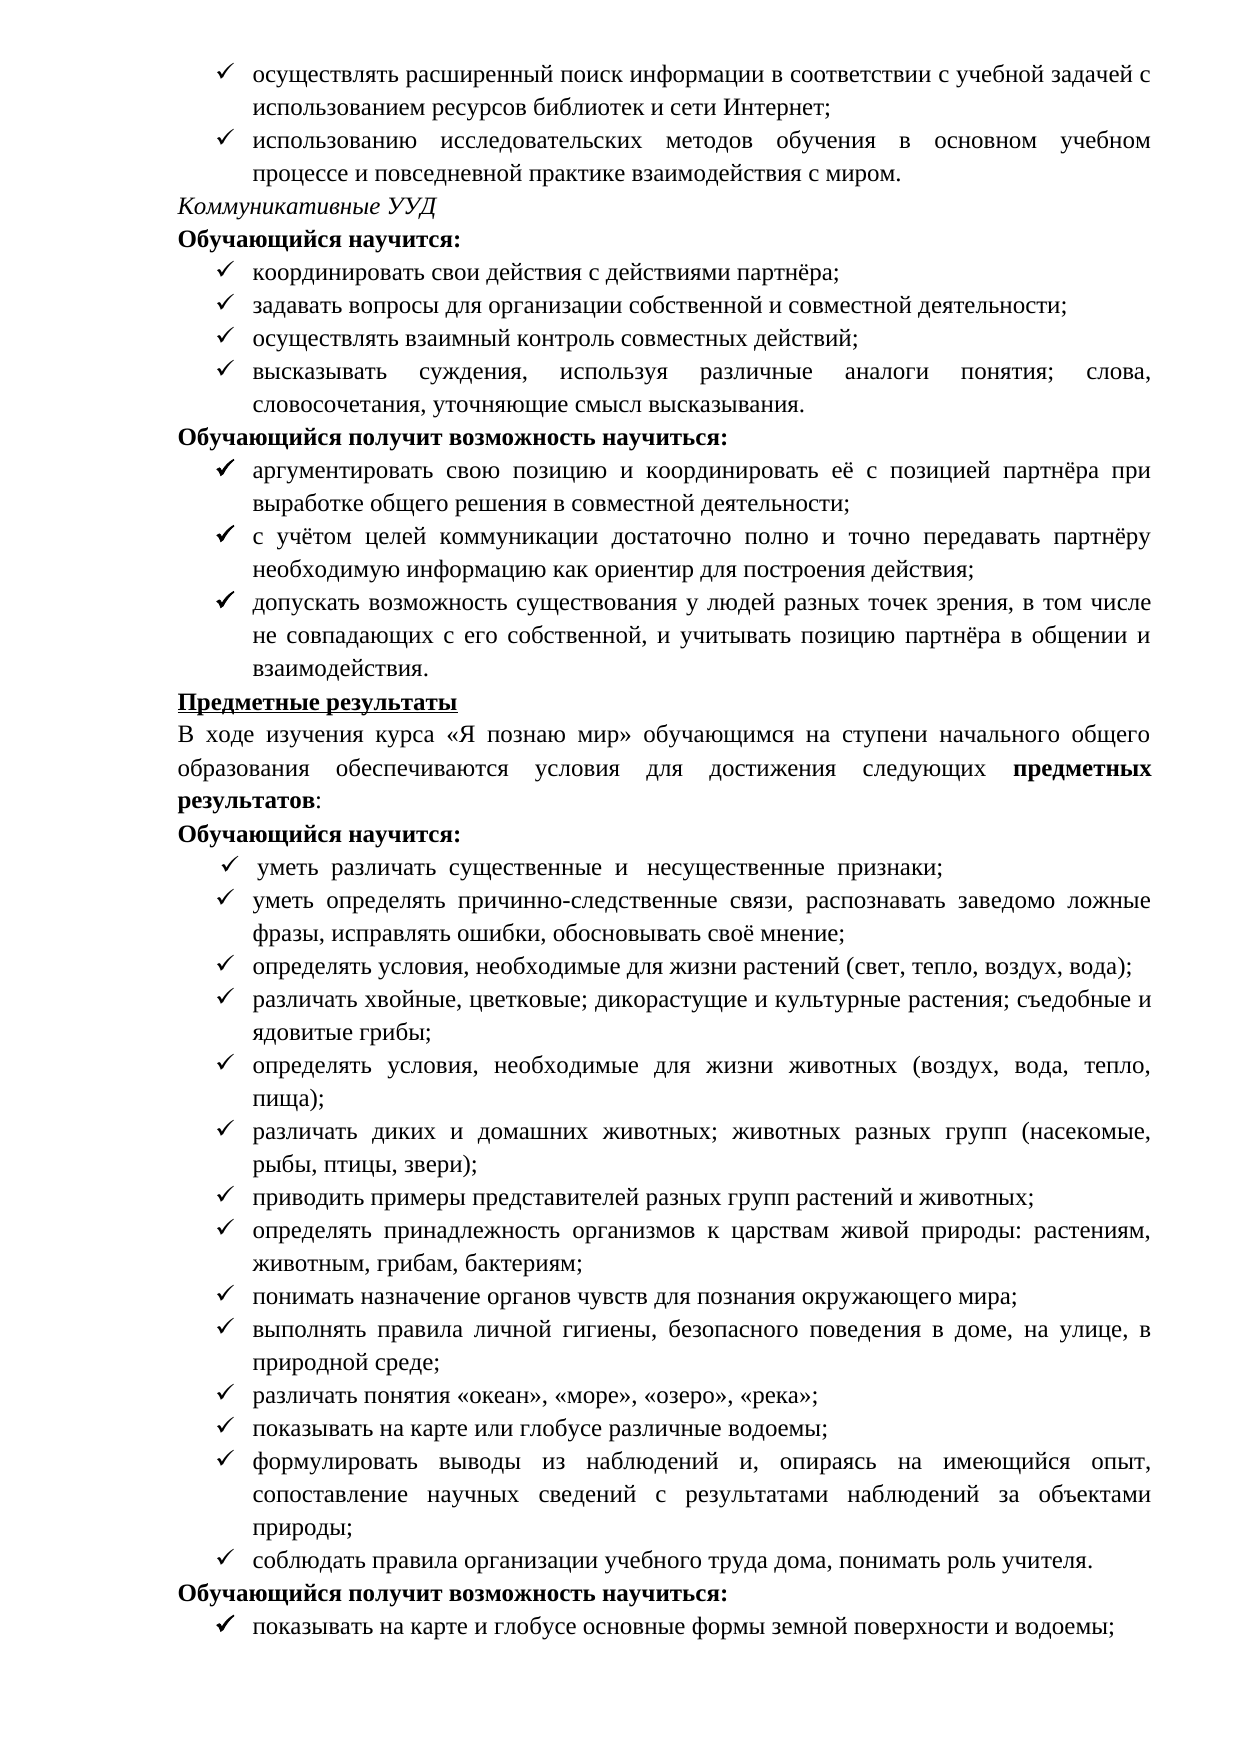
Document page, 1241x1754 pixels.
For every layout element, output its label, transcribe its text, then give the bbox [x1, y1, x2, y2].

list аргументировать свою позицию и координировать её с позицией партнёра при выработке общего решения в совместной деятельности; [215, 455, 1152, 517]
list понимать назначение органов чувств для познания окружающего мира; [215, 1281, 1152, 1310]
list уметь определять причинно-следственные связи, распознавать заведомо ложные фразы, исправлять ошибки, обосновывать своё мнение; [215, 885, 1152, 946]
text Обучающийся научится: [177, 224, 1152, 253]
list показывать на карте и глобусе основные формы земной поверхности и водоемы; [215, 1611, 1152, 1640]
list различать хвойные, цветковые; дикорастущие и культурные растения; съедобные и ядовитые грибы; [215, 984, 1152, 1046]
text Коммуникативные УУД [177, 191, 1152, 220]
list соблюдать правила организации учебного труда дома, понимать роль учителя. [215, 1545, 1152, 1574]
text Обучающийся научится: [177, 819, 1152, 847]
text Обучающийся получит возможность научиться: [177, 422, 1152, 451]
list приводить примеры представителей разных групп растений и животных; [215, 1182, 1152, 1211]
list с учётом целей коммуникации достаточно полно и точно передавать партнёру необходимую информацию как ориентир для построения действия; [215, 521, 1152, 583]
list определять условия, необходимые для жизни животных (воздух, вода, тепло, пища); [215, 1050, 1152, 1112]
list определять условия, необходимые для жизни растений (свет, тепло, воздух, вода); [215, 951, 1152, 979]
text В ходе изучения курса «Я познаю мир» обучающимся на ступени начального общего образования обеспечиваются условия для достижения следующих предметных результатов: [177, 719, 1152, 814]
list уметь различать существенные и несущественные признаки; [219, 852, 1152, 880]
list осуществлять взаимный контроль совместных действий; [215, 323, 1152, 352]
list определять принадлежность организмов к царствам живой природы: растениям, животным, грибам, бактериям; [215, 1215, 1152, 1277]
list использованию исследовательских методов обучения в основном учебном процессе и повседневной практике взаимодействия с миром. [215, 125, 1152, 187]
list выполнять правила личной гигиены, безопасного поведения в доме, на улице, в природной среде; [215, 1314, 1152, 1376]
list различать понятия «океан», «море», «озеро», «река»; [215, 1380, 1152, 1409]
list допускать возможность существования у людей разных точек зрения, в том числе не совпадающих с его собственной, и учитывать позицию партнёра в общении и взаимодействия. [215, 587, 1152, 682]
list координировать свои действия с действиями партнёра; [215, 257, 1152, 286]
list осуществлять расширенный поиск информации в соответствии с учебной задачей с использованием ресурсов библиотек и сети Интернет; [215, 59, 1152, 121]
text Предметные результаты [177, 687, 1152, 715]
list высказывать суждения, используя различные аналоги понятия; слова, словосочетания, уточняющие смысл высказывания. [215, 356, 1152, 418]
text Обучающийся получит возможность научиться: [177, 1578, 1152, 1607]
list задавать вопросы для организации собственной и совместной деятельности; [215, 290, 1152, 319]
list показывать на карте или глобусе различные водоемы; [215, 1413, 1152, 1442]
list формулировать выводы из наблюдений и, опираясь на имеющийся опыт, сопоставление научных сведений с результатами наблюдений за объектами природы; [215, 1446, 1152, 1541]
list различать диких и домашних животных; животных разных групп (насекомые, рыбы, птицы, звери); [215, 1116, 1152, 1178]
